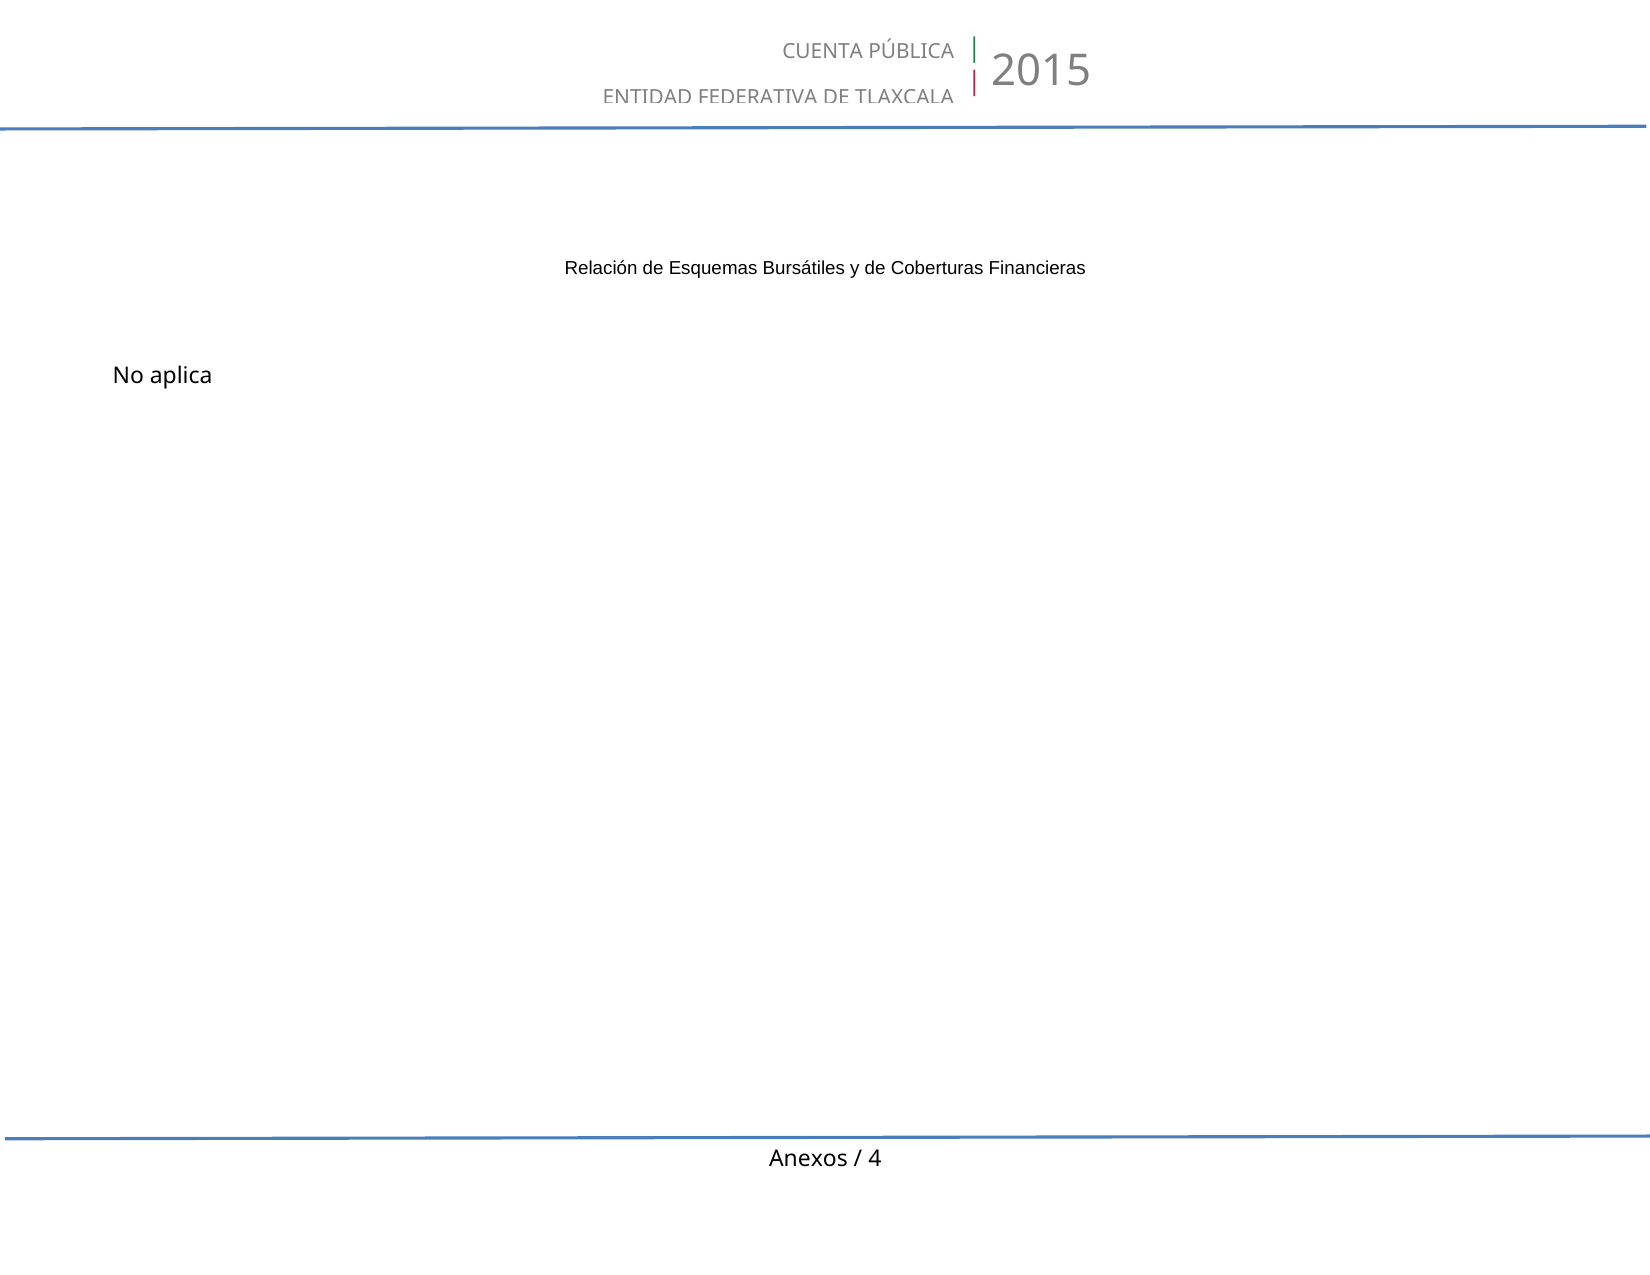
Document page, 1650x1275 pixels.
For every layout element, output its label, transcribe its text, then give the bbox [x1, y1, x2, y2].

text Relación de Esquemas Bursátiles y de Coberturas Financieras [112, 257, 1537, 278]
picture [968, 28, 985, 99]
text No aplica [112, 359, 1537, 390]
